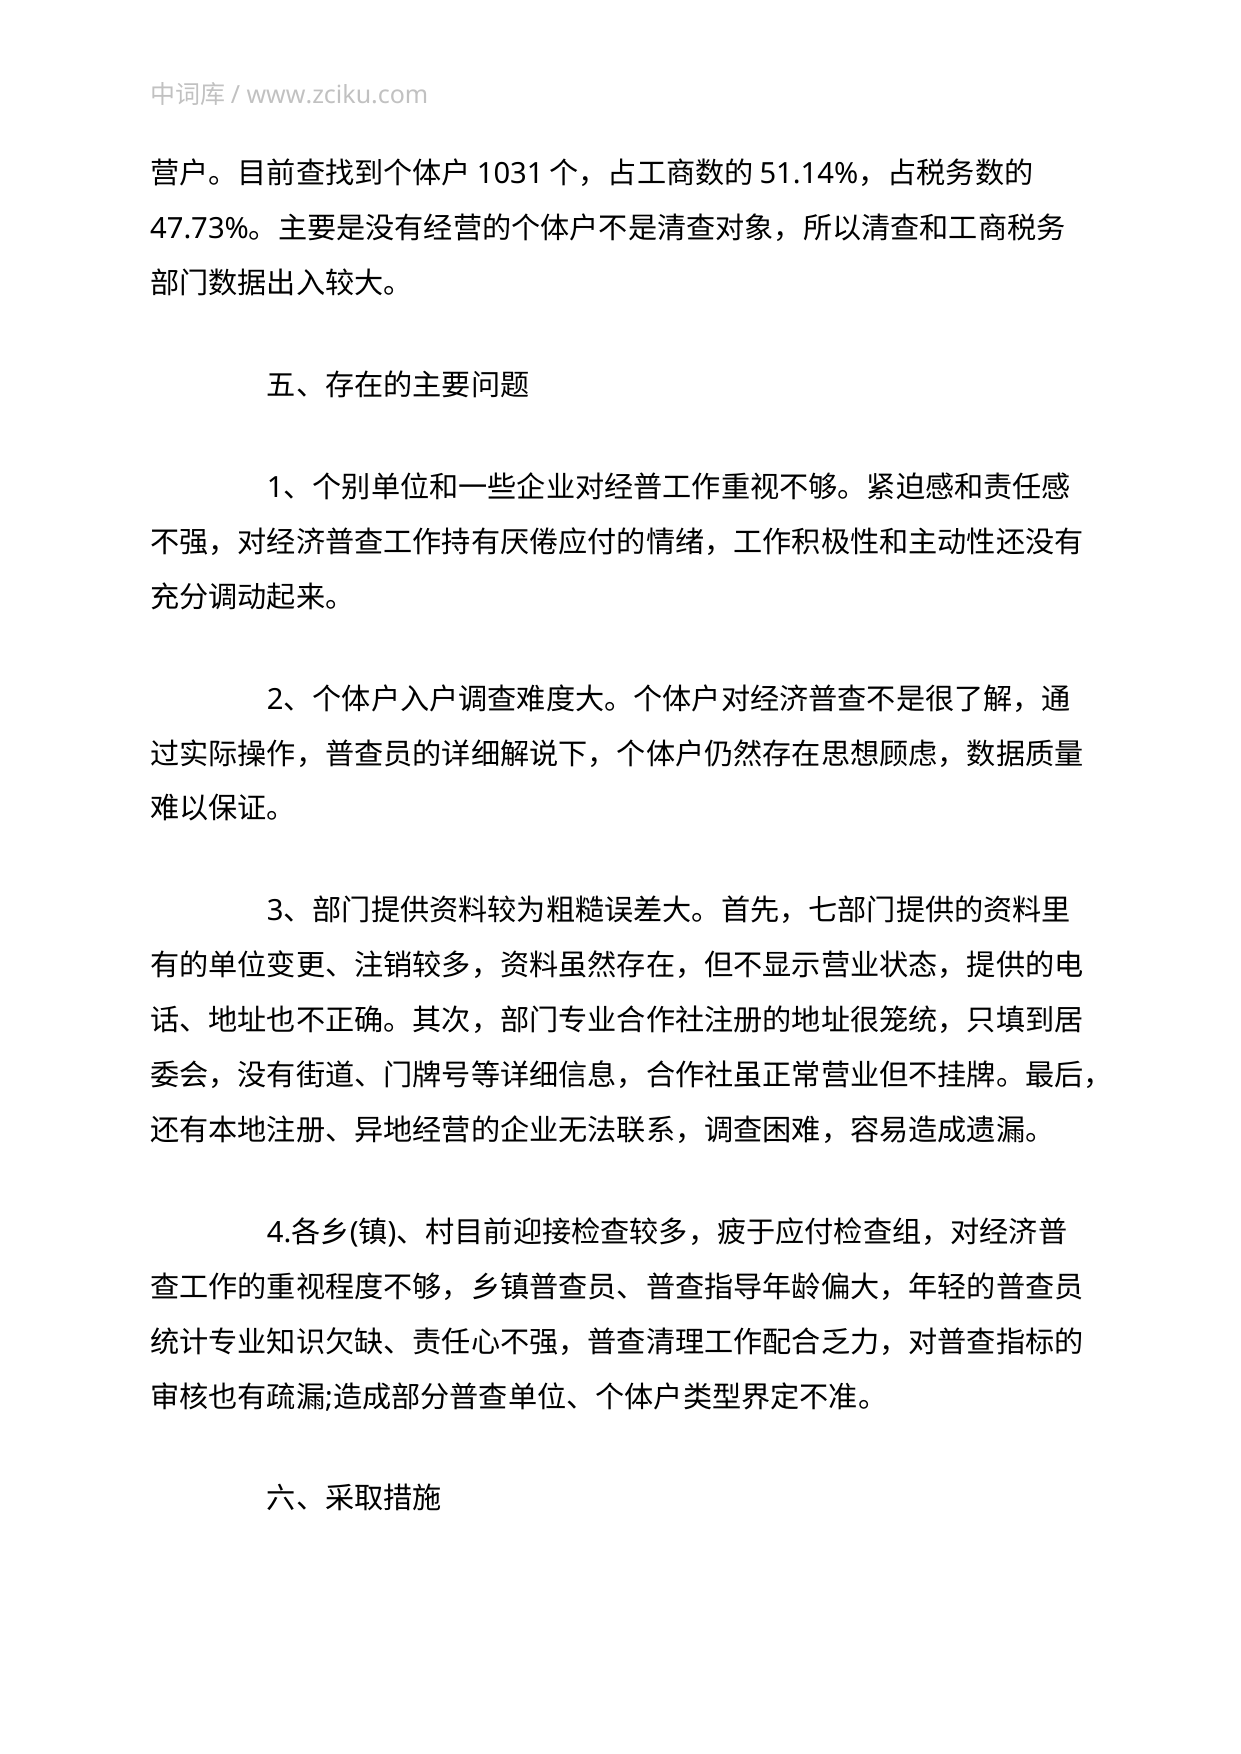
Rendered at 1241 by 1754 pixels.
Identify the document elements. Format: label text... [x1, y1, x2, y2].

text 1、个别单位和一些企业对经普工作重视不够。紧迫感和责任感不强，对经济普查工作持有厌倦应付的情绪，工作积极性和主动性还没有充分调动起来。 [150, 463, 1090, 616]
text 4.各乡(镇)、村目前迎接检查较多，疲于应付检查组，对经济普查工作的重视程度不够，乡镇普查员、普查指导年龄偏大，年轻的普查员统计专业知识欠缺、责任心不强，普查清理工作配合乏力，对普查指标的审核也有疏漏;造成部分普查单位、个体户类型界定不准。 [150, 1208, 1090, 1416]
text 3、部门提供资料较为粗糙误差大。首先，七部门提供的资料里有的单位变更、注销较多，资料虽然存在，但不显示营业状态，提供的电话、地址也不正确。其次，部门专业合作社注册的地址很笼统，只填到居委会，没有街道、门牌号等详细信息，合作社虽正常营业但不挂牌。最后，还有本地注册、异地经营的企业无法联系，调查困难，容易造成遗漏。 [150, 887, 1090, 1149]
text 五、存在的主要问题 [150, 362, 1090, 404]
text 2、个体户入户调查难度大。个体户对经济普查不是很了解，通过实际操作，普查员的详细解说下，个体户仍然存在思想顾虑，数据质量难以保证。 [150, 675, 1090, 827]
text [150, 150, 1090, 302]
text 六、采取措施 [150, 1475, 1090, 1517]
